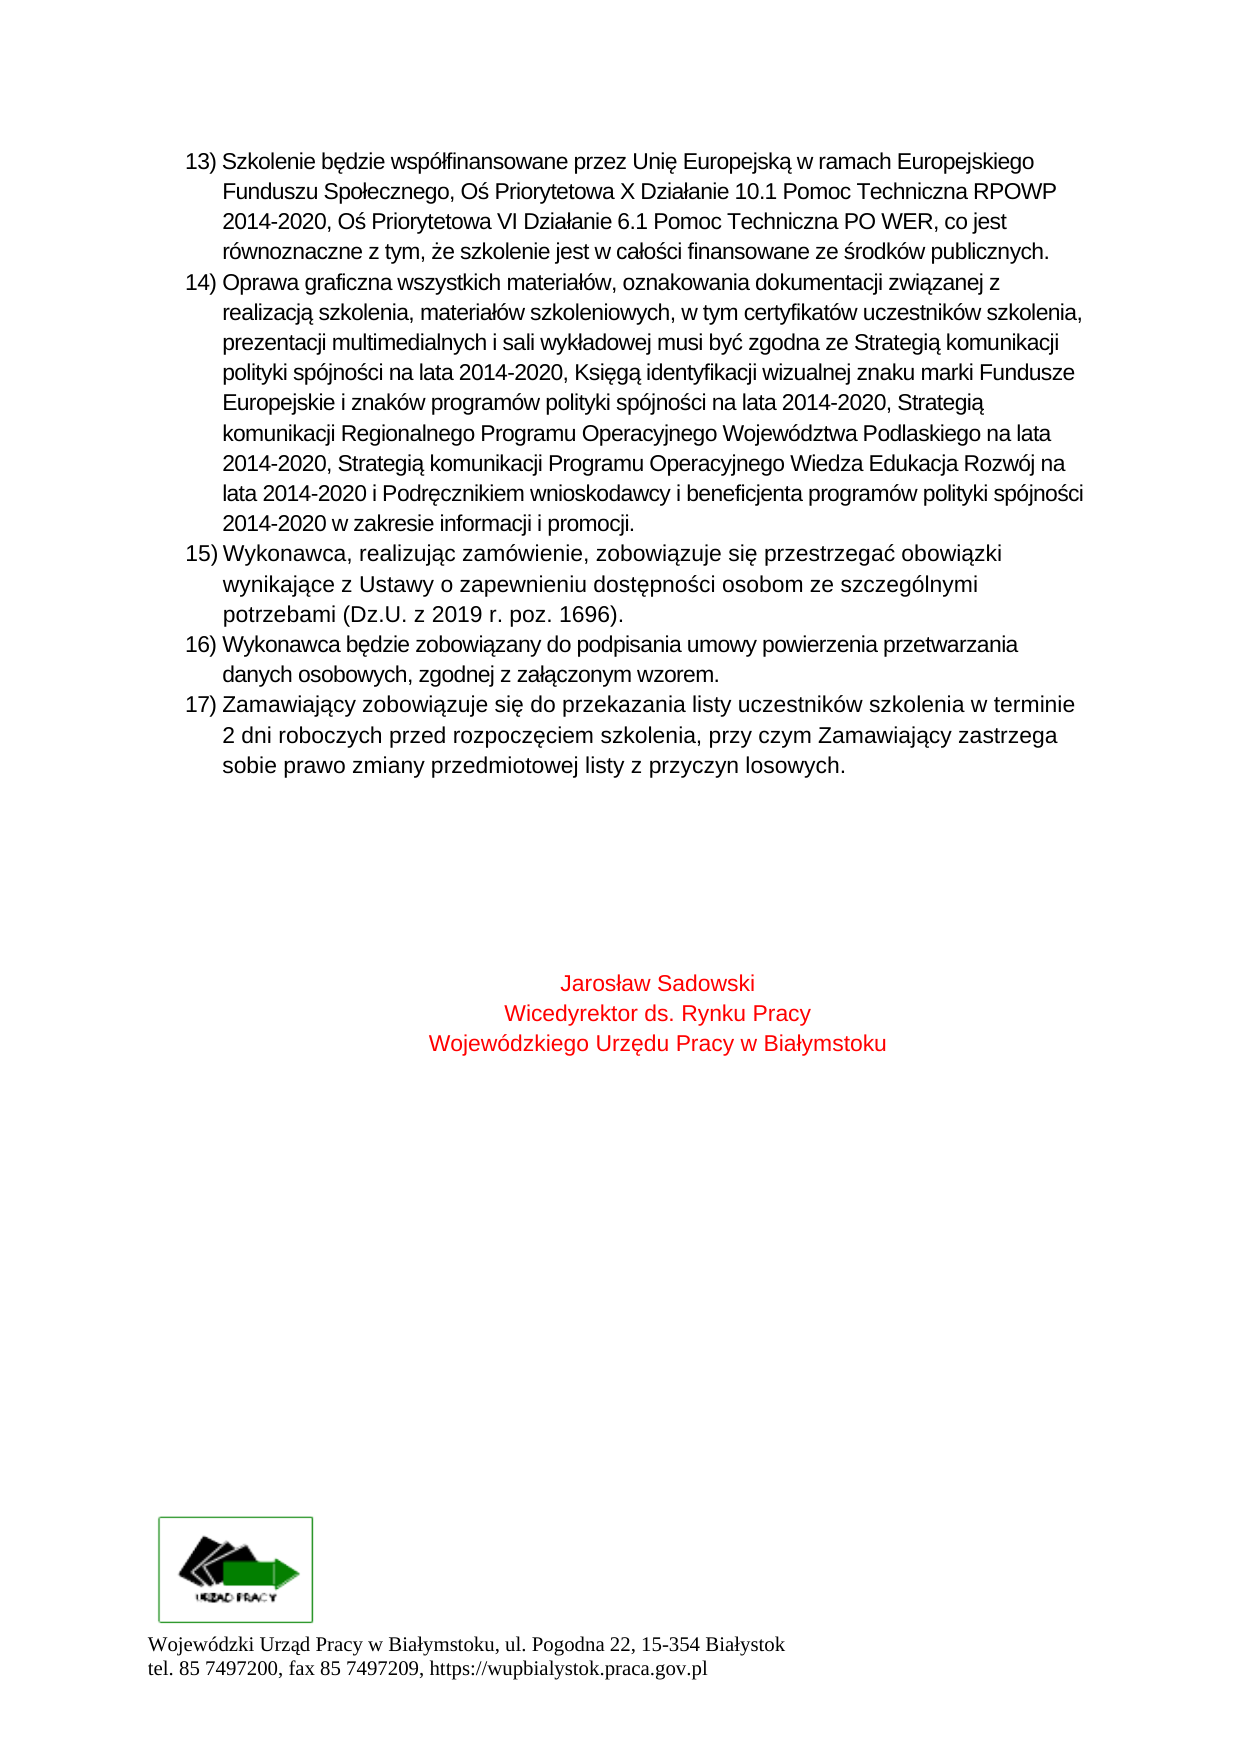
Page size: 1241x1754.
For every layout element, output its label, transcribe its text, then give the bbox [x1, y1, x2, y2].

list Wicedyrektor ds. Rynku Pracy [223, 1000, 1092, 1026]
list Jarosław Sadowski [223, 969, 1092, 996]
list Zamawiający zobowiązuje się do przekazania listy uczestników szkolenia w terminie 2 dni roboczych przed rozpoczęciem szkolenia, przy czym Zamawiający zastrzega sobie prawo zmiany przedmiotowej listy z przyczyn losowych. [185, 691, 1092, 778]
list Szkolenie będzie współfinansowane przez Unię Europejską w ramach Europejskiego Funduszu Społecznego, Oś Priorytetowa X Działanie 10.1 Pomoc Techniczna RPOWP 2014-2020, Oś Priorytetowa VI Działanie 6.1 Pomoc Techniczna PO WER, co jest równoznaczne z tym, że szkolenie jest w całości finansowane ze środków publicznych. [185, 148, 1092, 265]
list Wykonawca będzie zobowiązany do podpisania umowy powierzenia przetwarzania danych osobowych, zgodnej z załączonym wzorem. [185, 631, 1092, 688]
list Wykonawca, realizując zamówienie, zobowiązuje się przestrzegać obowiązki wynikające z Ustawy o zapewnieniu dostępności osobom ze szczególnymi potrzebami (Dz.U. z 2019 r. poz. 1696). [185, 540, 1092, 627]
list Wojewódzkiego Urzędu Pracy w Białymstoku [223, 1030, 1092, 1056]
list Oprawa graficzna wszystkich materiałów, oznakowania dokumentacji związanej z realizacją szkolenia, materiałów szkoleniowych, w tym certyfikatów uczestników szkolenia, prezentacji multimedialnych i sali wykładowej musi być zgodna ze Strategią komunikacji polityki spójności na lata 2014-2020, Księgą identyfikacji wizualnej znaku marki Fundusze Europejskie i znaków programów polityki spójności na lata 2014-2020, Strategią komunikacji Regionalnego Programu Operacyjnego Województwa Podlaskiego na lata 2014-2020, Strategią komunikacji Programu Operacyjnego Wiedza Edukacja Rozwój na lata 2014-2020 i Podręcznikiem wnioskodawcy i beneficjenta programów polityki spójności 2014-2020 w zakresie informacji i promocji. [185, 268, 1092, 537]
